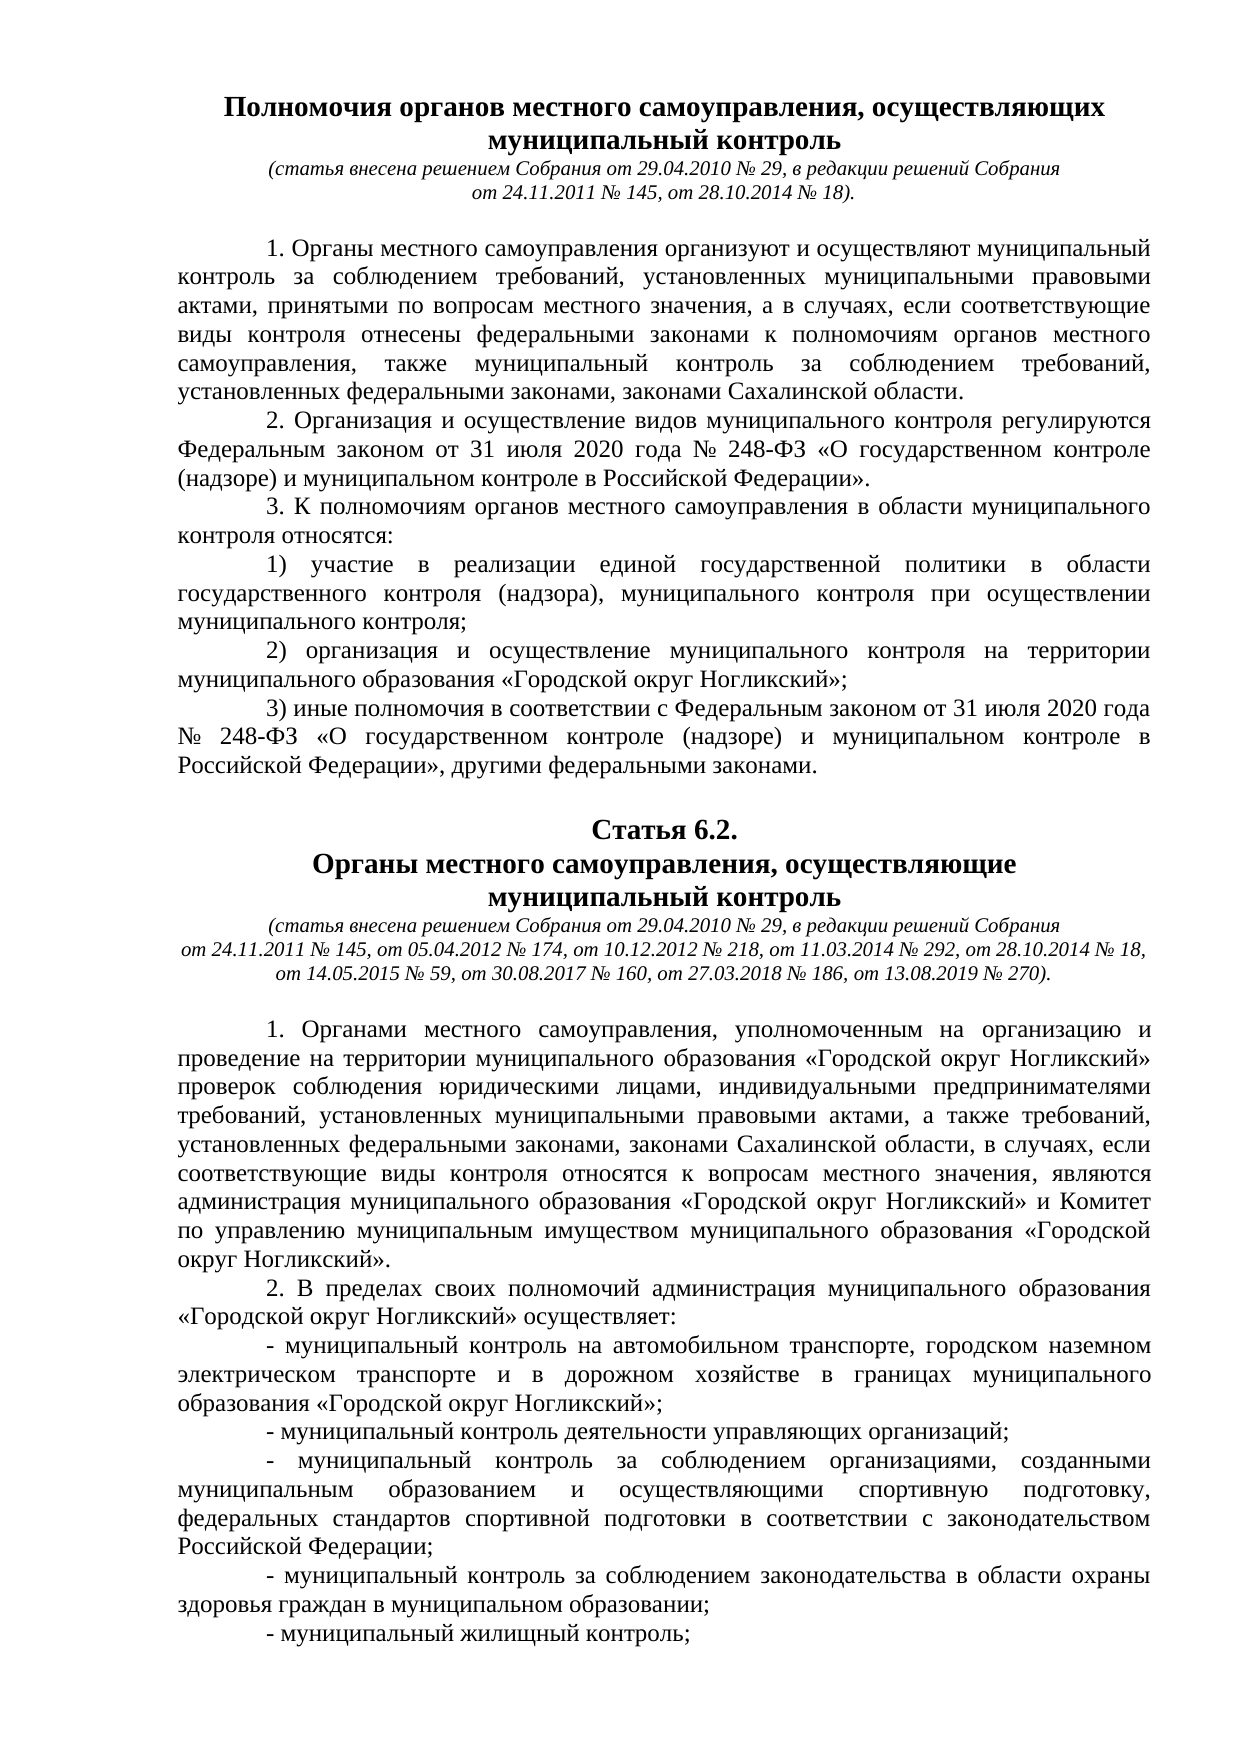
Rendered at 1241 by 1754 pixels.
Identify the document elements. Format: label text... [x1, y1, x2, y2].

text (статья внесена решением Собрания от 29.04.2010 № 29, в редакции решений Собрания [177, 913, 1152, 937]
text от 24.11.2011 № 145, от 05.04.2012 № 174, от 10.12.2012 № 218, от 11.03.2014 № 292, от 28.10.2014 № 18, от 14.05.2015 № 59, от 30.08.2017 № 160, от 27.03.2018 № 186, от 13.08.2019 № 270). [177, 937, 1152, 985]
text Статья 6.2. [177, 812, 1152, 846]
text 1. Органы местного самоуправления организуют и осуществляют муниципальный контроль за соблюдением требований, установленных муниципальными правовыми актами, принятыми по вопросам местного значения, а в случаях, если соответствующие виды контроля отнесены федеральными законами к полномочиям органов местного самоуправления, также муниципальный контроль за соблюдением требований, установленных федеральными законами, законами Сахалинской области. [177, 233, 1152, 405]
text 2. В пределах своих полномочий администрация муниципального образования «Городской округ Ногликский» осуществляет: [177, 1273, 1152, 1330]
text - муниципальный контроль за соблюдением законодательства в области охраны здоровья граждан в муниципальном образовании; [177, 1560, 1152, 1618]
text Полномочия органов местного самоуправления, осуществляющих муниципальный контроль [177, 89, 1152, 156]
text - муниципальный контроль на автомобильном транспорте, городском наземном электрическом транспорте и в дорожном хозяйстве в границах муниципального образования «Городской округ Ногликский»; [177, 1330, 1152, 1416]
text от 24.11.2011 № 145, от 28.10.2014 № 18). [177, 180, 1152, 204]
text - муниципальный контроль деятельности управляющих организаций; [177, 1416, 1152, 1445]
text 2. Организация и осуществление видов муниципального контроля регулируются Федеральным законом от 31 июля 2020 года № 248-ФЗ «О государственном контроле (надзоре) и муниципальном контроле в Российской Федерации». [177, 405, 1152, 491]
text муниципальный контроль [177, 879, 1152, 913]
text - муниципальный контроль за соблюдением организациями, созданными муниципальным образованием и осуществляющими спортивную подготовку, федеральных стандартов спортивной подготовки в соответствии с законодательством Российской Федерации; [177, 1445, 1152, 1560]
text - муниципальный жилищный контроль; [177, 1618, 1152, 1646]
text 2) организация и осуществление муниципального контроля на территории муниципального образования «Городской округ Ногликский»; [177, 635, 1152, 693]
text 1. Органами местного самоуправления, уполномоченным на организацию и проведение на территории муниципального образования «Городской округ Ногликский» проверок соблюдения юридическими лицами, индивидуальными предпринимателями требований, установленных муниципальными правовыми актами, а также требований, установленных федеральными законами, законами Сахалинской области, в случаях, если соответствующие виды контроля относятся к вопросам местного значения, являются администрация муниципального образования «Городской округ Ногликский» и Комитет по управлению муниципальным имуществом муниципального образования «Городской округ Ногликский». [177, 1014, 1152, 1273]
text (статья внесена решением Собрания от 29.04.2010 № 29, в редакции решений Собрания [177, 156, 1152, 180]
text Органы местного самоуправления, осуществляющие [177, 846, 1152, 879]
text 3. К полномочиям органов местного самоуправления в области муниципального контроля относятся: [177, 491, 1152, 549]
text 3) иные полномочия в соответствии с Федеральным законом от 31 июля 2020 года № 248-ФЗ «О государственном контроле (надзоре) и муниципальном контроле в Российской Федерации», другими федеральными законами. [177, 693, 1152, 779]
text 1) участие в реализации единой государственной политики в области государственного контроля (надзора), муниципального контроля при осуществлении муниципального контроля; [177, 549, 1152, 635]
